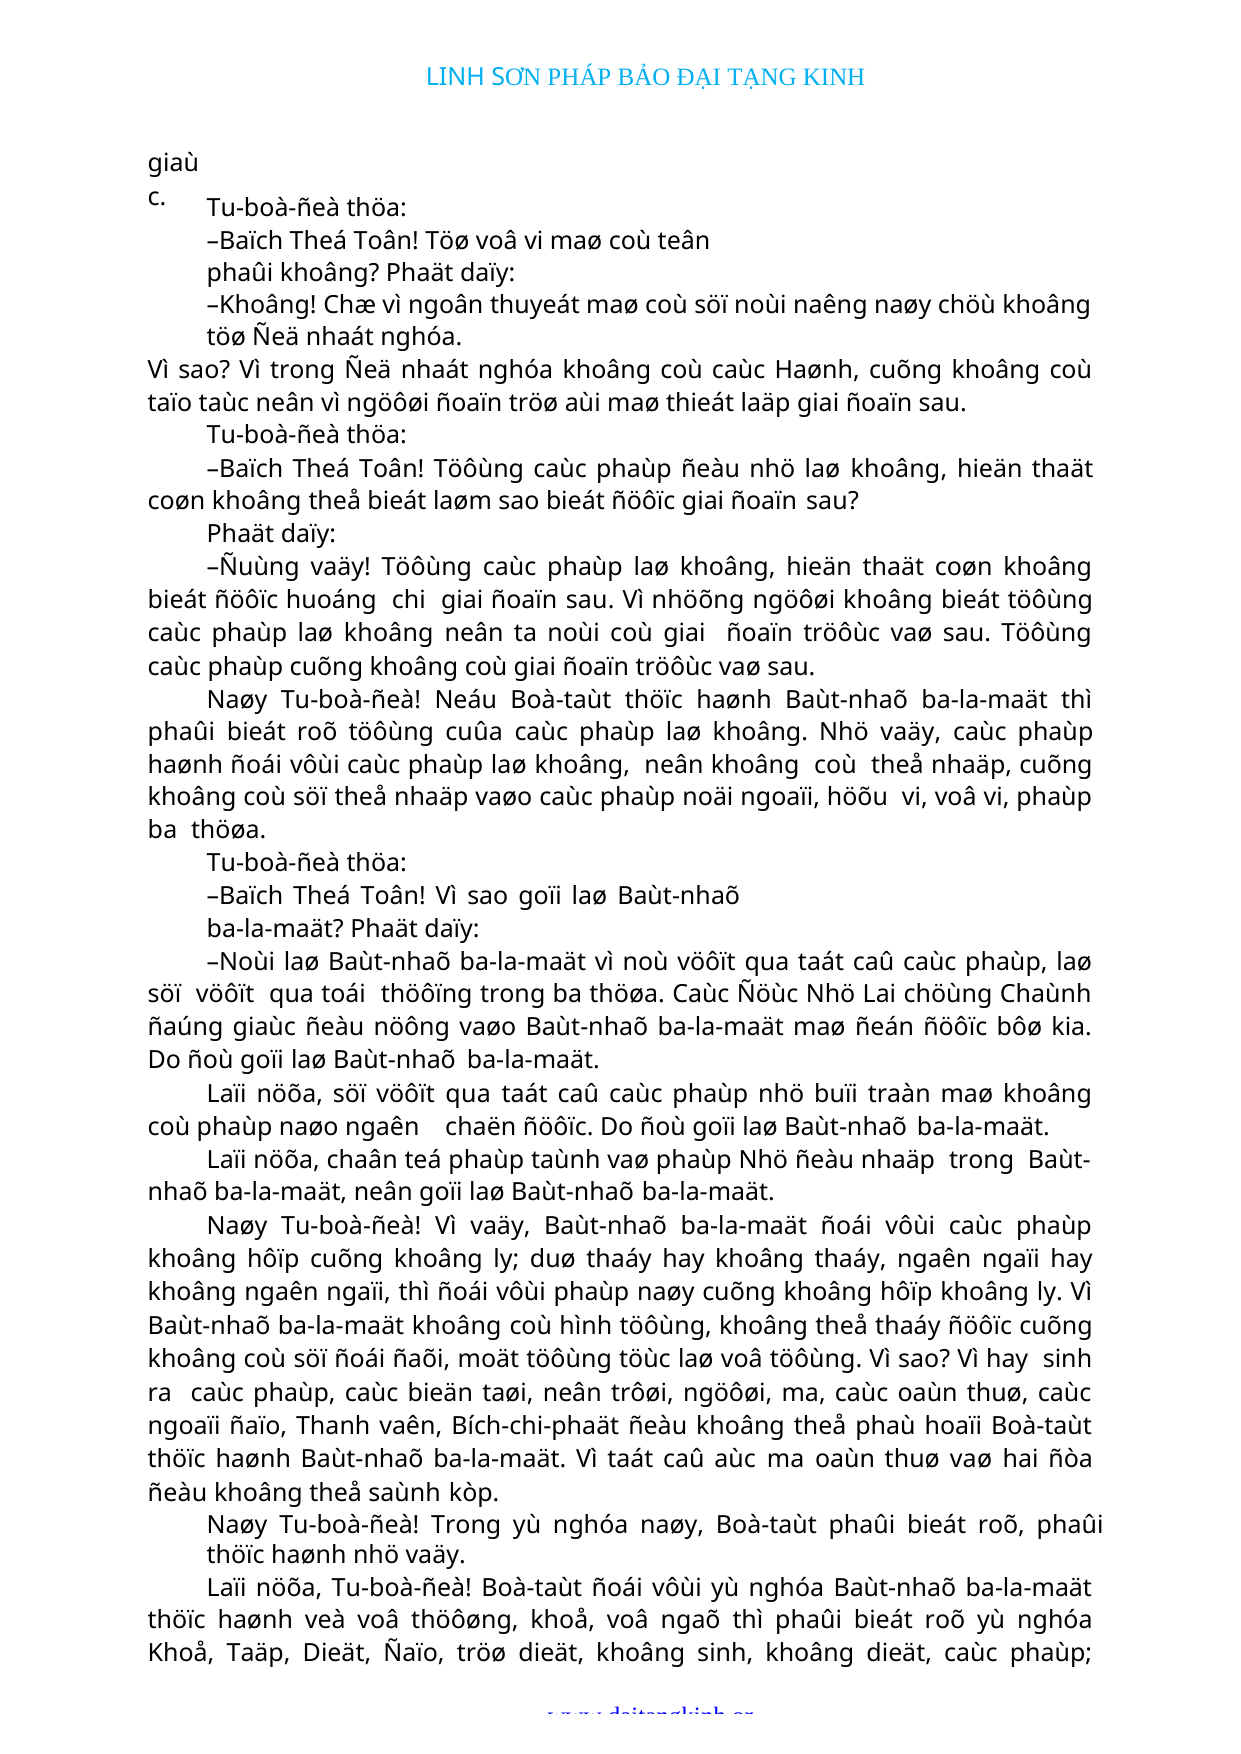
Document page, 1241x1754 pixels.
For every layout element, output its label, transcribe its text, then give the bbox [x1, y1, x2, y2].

text Naøy Tu-boà-ñeà! Trong yù nghóa naøy, Boà-taùt phaûi bieát roõ, phaûi thöïc haønh nhö vaäy. [206, 1509, 1105, 1570]
text –Khoâng! Chæ vì ngoân thuyeát maø coù söï noùi naêng naøy chöù khoâng töø Ñeä nhaát nghóa. [206, 288, 1105, 352]
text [147, 1570, 1093, 1668]
text Tu-boà-ñeà thöa: [206, 419, 1105, 450]
text –Noùi laø Baùt-nhaõ ba-la-maät vì noù vöôït qua taát caû caùc phaùp, laø söï vöôït qua toái thöôïng trong ba thöøa. Caùc Ñöùc Nhö Lai chöùng Chaùnh ñaúng giaùc ñeàu nöông vaøo Baùt-nhaõ ba-la-maät maø ñeán ñöôïc bôø kia. Do ñoù goïi laø Baùt-nhaõ ba-la-maät. [147, 945, 1093, 1075]
text Vì sao? Vì trong Ñeä nhaát nghóa khoâng coù caùc Haønh, cuõng khoâng coù taïo taùc neân vì ngöôøi ñoaïn tröø aùi maø thieát laäp giai ñoaïn sau. [147, 352, 1093, 419]
text Phaät daïy: [206, 517, 1105, 548]
text Tu-boà-ñeà thöa: [206, 846, 1105, 878]
text –Ñuùng vaäy! Töôùng caùc phaùp laø khoâng, hieän thaät coøn khoâng bieát ñöôïc huoáng chi giai ñoaïn sau. Vì nhöõng ngöôøi khoâng bieát töôùng caùc phaùp laø khoâng neân ta noùi coù giai ñoaïn tröôùc vaø sau. Töôùng caùc phaùp cuõng khoâng coù giai ñoaïn tröôùc vaø sau. [147, 548, 1093, 682]
text –Baïch Theá Toân! Töôùng caùc phaùp ñeàu nhö laø khoâng, hieän thaät coøn khoâng theå bieát laøm sao bieát ñöôïc giai ñoaïn sau? [147, 450, 1093, 517]
text –Baïch Theá Toân! Vì sao goïi laø Baùt-nhaõ ba-la-maät? Phaät daïy: [206, 878, 741, 944]
text Tu-boà-ñeà thöa: [206, 191, 1105, 223]
text Laïi nöõa, chaân teá phaùp taùnh vaø phaùp Nhö ñeàu nhaäp trong Baùt-nhaõ ba-la-maät, neân goïi laø Baùt-nhaõ ba-la-maät. [147, 1143, 1093, 1208]
text Laïi nöõa, söï vöôït qua taát caû caùc phaùp nhö buïi traàn maø khoâng coù phaùp naøo ngaên chaën ñöôïc. Do ñoù goïi laø Baùt-nhaõ ba-la-maät. [147, 1076, 1093, 1142]
text Naøy Tu-boà-ñeà! Neáu Boà-taùt thöïc haønh Baùt-nhaõ ba-la-maät thì phaûi bieát roõ töôùng cuûa caùc phaùp laø khoâng. Nhö vaäy, caùc phaùp haønh ñoái vôùi caùc phaùp laø khoâng, neân khoâng coù theå nhaäp, cuõng khoâng coù söï theå nhaäp vaøo caùc phaùp noäi ngoaïi, höõu vi, voâ vi, phaùp ba thöøa. [147, 682, 1093, 846]
text Naøy Tu-boà-ñeà! Vì vaäy, Baùt-nhaõ ba-la-maät ñoái vôùi caùc phaùp khoâng hôïp cuõng khoâng ly; duø thaáy hay khoâng thaáy, ngaên ngaïi hay khoâng ngaên ngaïi, thì ñoái vôùi phaùp naøy cuõng khoâng hôïp khoâng ly. Vì Baùt-nhaõ ba-la-maät khoâng coù hình töôùng, khoâng theå thaáy ñöôïc cuõng khoâng coù söï ñoái ñaõi, moät töôùng töùc laø voâ töôùng. Vì sao? Vì hay sinh ra caùc phaùp, caùc bieän taøi, neân trôøi, ngöôøi, ma, caùc oaùn thuø, caùc ngoaïi ñaïo, Thanh vaên, Bích-chi-phaät ñeàu khoâng theå phaù hoaïi Boà-taùt thöïc haønh Baùt-nhaõ ba-la-maät. Vì taát caû aùc ma oaùn thuø vaø hai ñòa ñeàu khoâng theå saùnh kòp. [147, 1208, 1093, 1509]
text giaùc. [147, 145, 199, 213]
text –Baïch Theá Toân! Töø voâ vi maø coù teân phaûi khoâng? Phaät daïy: [206, 223, 765, 288]
